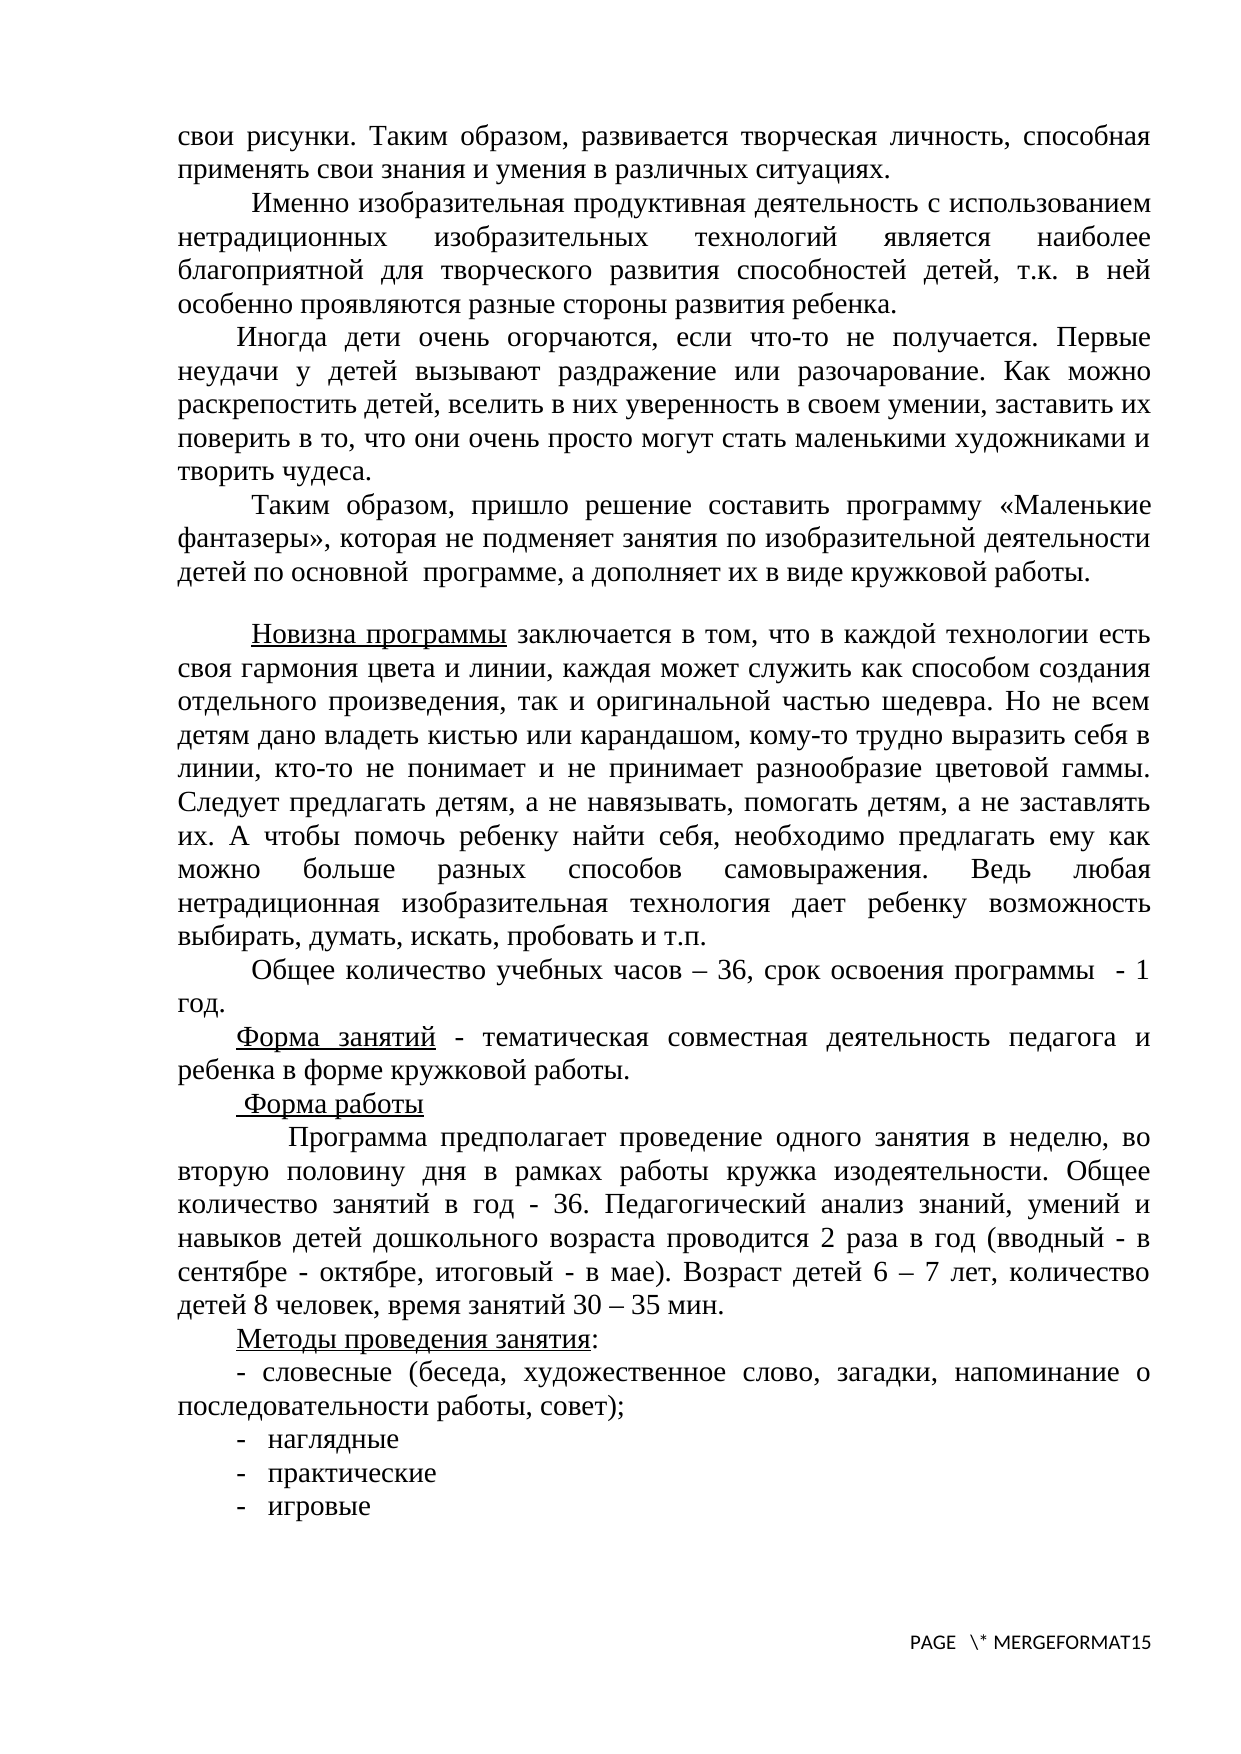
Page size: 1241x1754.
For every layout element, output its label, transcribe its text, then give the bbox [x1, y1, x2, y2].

text Программа предполагает проведение одного занятия в неделю, во вторую половину дня в рамках работы кружка изодеятельности. Общее количество занятий в год - 36. Педагогический анализ знаний, умений и навыков детей дошкольного возраста проводится 2 раза в год (вводный - в сентябре - октябре, итоговый - в мае). Возраст детей 6 – 7 лет, количество детей 8 человек, время занятий 30 – 35 мин. [177, 1119, 1152, 1321]
text - словесные (беседа, художественное слово, загадки, напоминание о последовательности работы, совет); [177, 1354, 1152, 1421]
text Методы проведения занятия: [177, 1321, 1152, 1354]
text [177, 118, 1152, 185]
text Именно изобразительная продуктивная деятельность с использованием нетрадиционных изобразительных технологий является наиболее благоприятной для творческого развития способностей детей, т.к. в ней особенно проявляются разные стороны развития ребенка. [177, 185, 1152, 319]
text - наглядные [177, 1421, 1152, 1455]
text Таким образом, пришло решение составить программу «Маленькие фантазеры», которая не подменяет занятия по изобразительной деятельности детей по основной программе, а дополняет их в виде кружковой работы. [177, 487, 1152, 588]
text Новизна программы заключается в том, что в каждой технологии есть своя гармония цвета и линии, каждая может служить как способом создания отдельного произведения, так и оригинальной частью шедевра. Но не всем детям дано владеть кистью или карандашом, кому-то трудно выразить себя в линии, кто-то не понимает и не принимает разнообразие цветовой гаммы. Следует предлагать детям, а не навязывать, помогать детям, а не заставлять их. А чтобы помочь ребенку найти себя, необходимо предлагать ему как можно больше разных способов самовыражения. Ведь любая нетрадиционная изобразительная технология дает ребенку возможность выбирать, думать, искать, пробовать и т.п. [177, 616, 1152, 952]
text Форма занятий - тематическая совместная деятельность педагога и ребенка в форме кружковой работы. [177, 1019, 1152, 1086]
text - практические [177, 1455, 1152, 1488]
text - игровые [177, 1488, 1152, 1522]
text Форма работы [177, 1086, 1152, 1119]
text Иногда дети очень огорчаются, если что-то не получается. Первые неудачи у детей вызывают раздражение или разочарование. Как можно раскрепостить детей, вселить в них уверенность в своем умении, заставить их поверить в то, что они очень просто могут стать маленькими художниками и творить чудеса. [177, 319, 1152, 487]
text Общее количество учебных часов – 36, срок освоения программы - 1 год. [177, 952, 1152, 1019]
